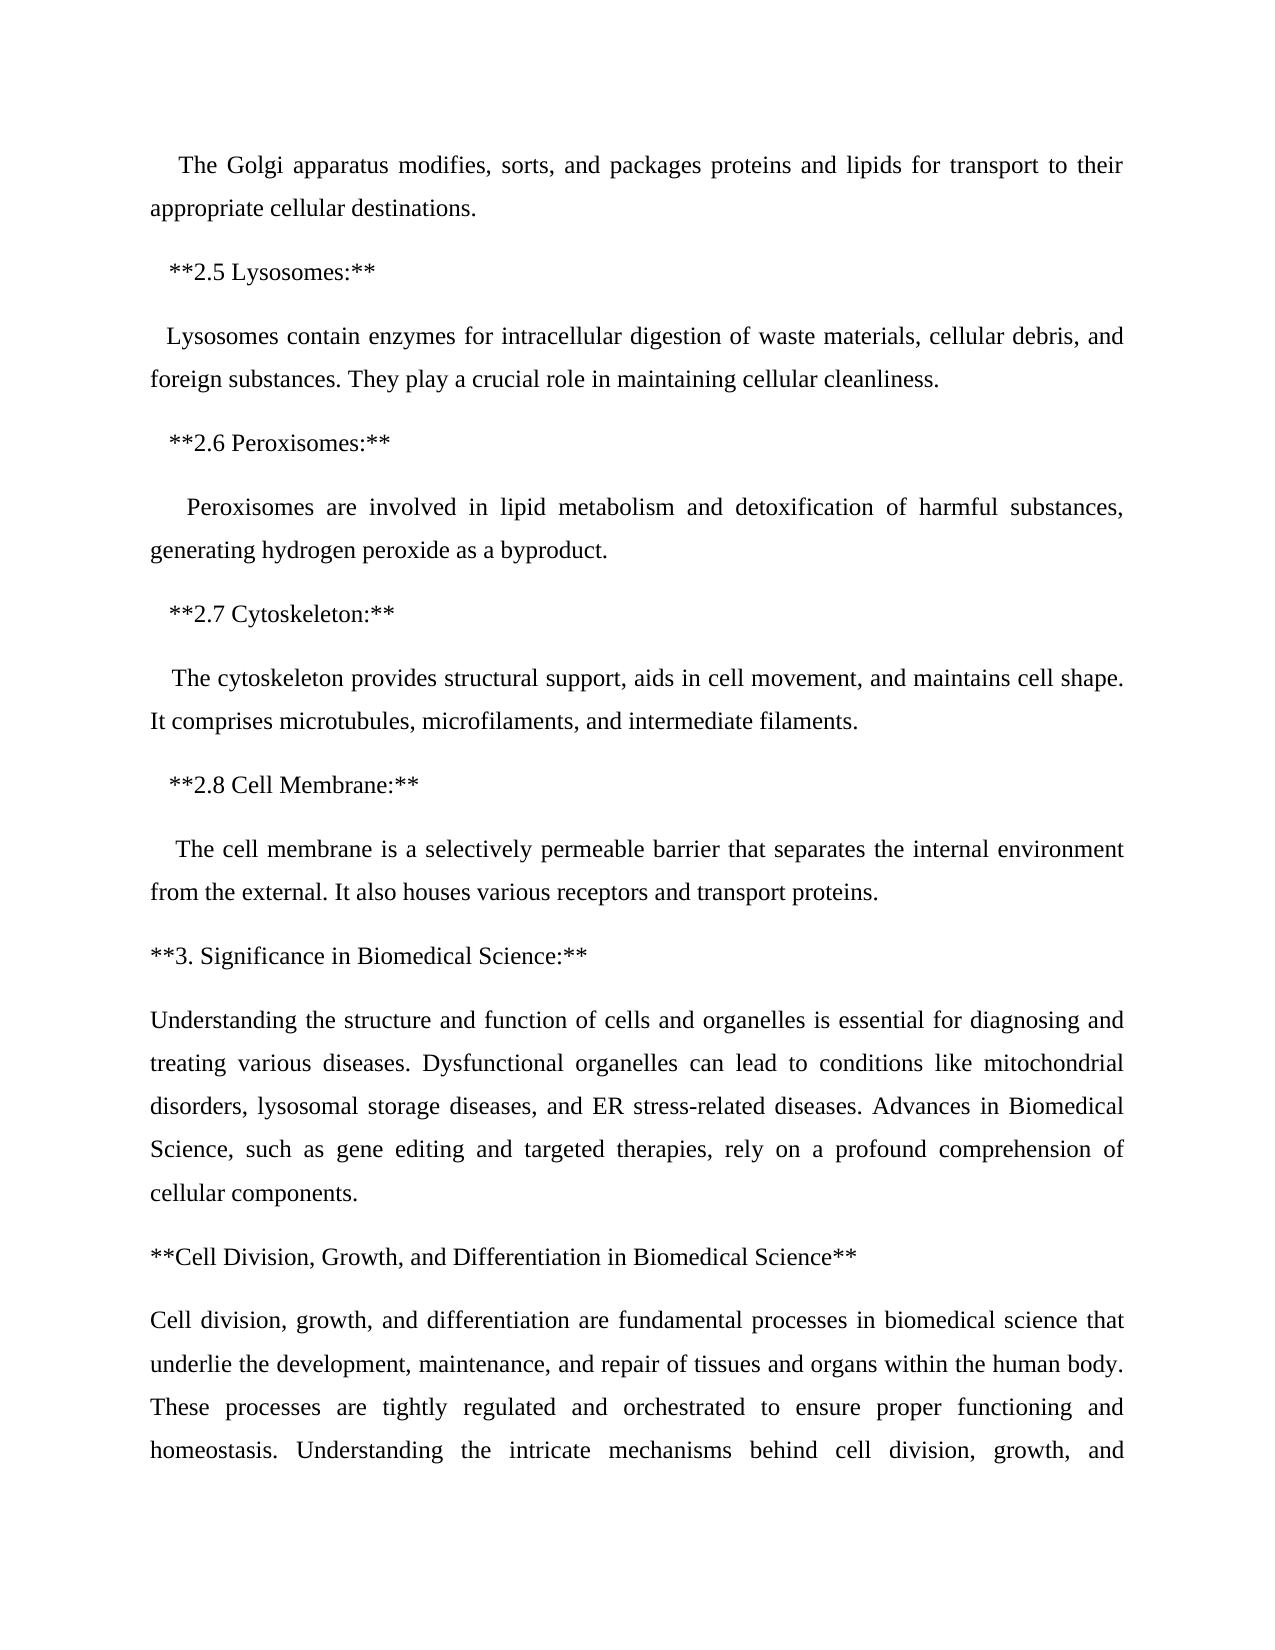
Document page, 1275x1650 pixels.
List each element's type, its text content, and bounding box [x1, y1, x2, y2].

text The cell membrane is a selectively permeable barrier that separates the internal environment from the external. It also houses various receptors and transport proteins. [150, 834, 1125, 906]
text **2.5 Lysosomes:** [150, 257, 1125, 286]
text Lysosomes contain enzymes for intracellular digestion of waste materials, cellular debris, and foreign substances. They play a crucial role in maintaining cellular cleanliness. [150, 321, 1125, 393]
text **3. Significance in Biomedical Science:** [150, 941, 1125, 970]
text The Golgi apparatus modifies, sorts, and packages proteins and lipids for transport to their appropriate cellular destinations. [150, 150, 1125, 222]
text **2.6 Peroxisomes:** [150, 428, 1125, 457]
text **2.8 Cell Membrane:** [150, 770, 1125, 799]
text Understanding the structure and function of cells and organelles is essential for diagnosing and treating various diseases. Dysfunctional organelles can lead to conditions like mitochondrial disorders, lysosomal storage diseases, and ER stress-related diseases. Advances in Biomedical Science, such as gene editing and targeted therapies, rely on a profound comprehension of cellular components. [150, 1005, 1125, 1206]
text The cytoskeleton provides structural support, aids in cell movement, and maintains cell shape. It comprises microtubules, microfilaments, and intermediate filaments. [150, 663, 1125, 735]
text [150, 1306, 1125, 1464]
text **2.7 Cytoskeleton:** [150, 599, 1125, 628]
text Peroxisomes are involved in lipid metabolism and detoxification of harmful substances, generating hydrogen peroxide as a byproduct. [150, 492, 1125, 564]
text **Cell Division, Growth, and Differentiation in Biomedical Science** [150, 1242, 1125, 1270]
